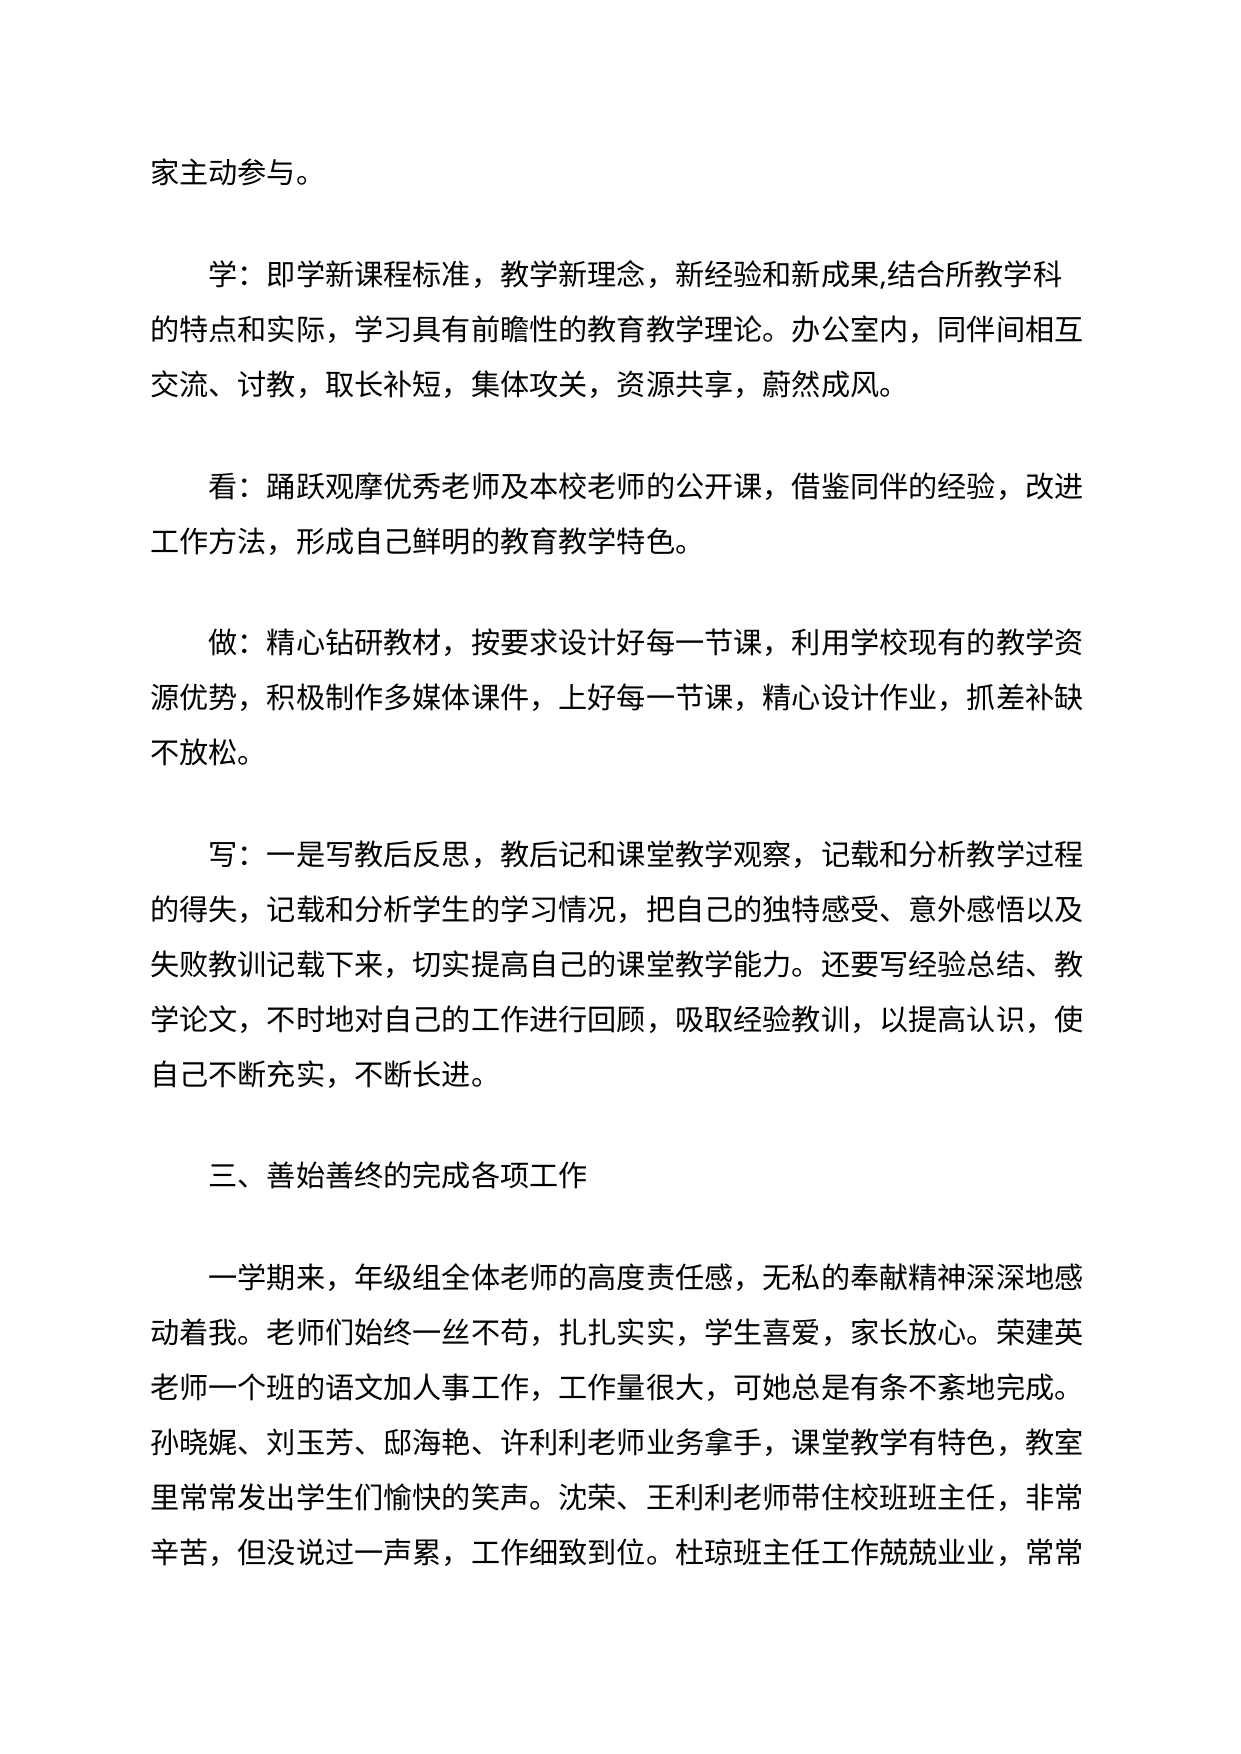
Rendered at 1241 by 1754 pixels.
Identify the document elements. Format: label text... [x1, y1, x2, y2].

text 三、善始善终的完成各项工作 [150, 1153, 1090, 1195]
text 做：精心钻研教材，按要求设计好每一节课，利用学校现有的教学资源优势，积极制作多媒体课件，上好每一节课，精心设计作业，抓差补缺不放松。 [150, 620, 1090, 772]
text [150, 150, 1090, 192]
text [150, 1255, 1090, 1572]
text 看：踊跃观摩优秀老师及本校老师的公开课，借鉴同伴的经验，改进工作方法，形成自己鲜明的教育教学特色。 [150, 463, 1090, 561]
text 学：即学新课程标准，教学新理念，新经验和新成果,结合所教学科的特点和实际，学习具有前瞻性的教育教学理论。办公室内，同伴间相互交流、讨教，取长补短，集体攻关，资源共享，蔚然成风。 [150, 252, 1090, 404]
text 写：一是写教后反思，教后记和课堂教学观察，记载和分析教学过程的得失，记载和分析学生的学习情况，把自己的独特感受、意外感悟以及失败教训记载下来，切实提高自己的课堂教学能力。还要写经验总结、教学论文，不时地对自己的工作进行回顾，吸取经验教训，以提高认识，使自己不断充实，不断长进。 [150, 832, 1090, 1093]
